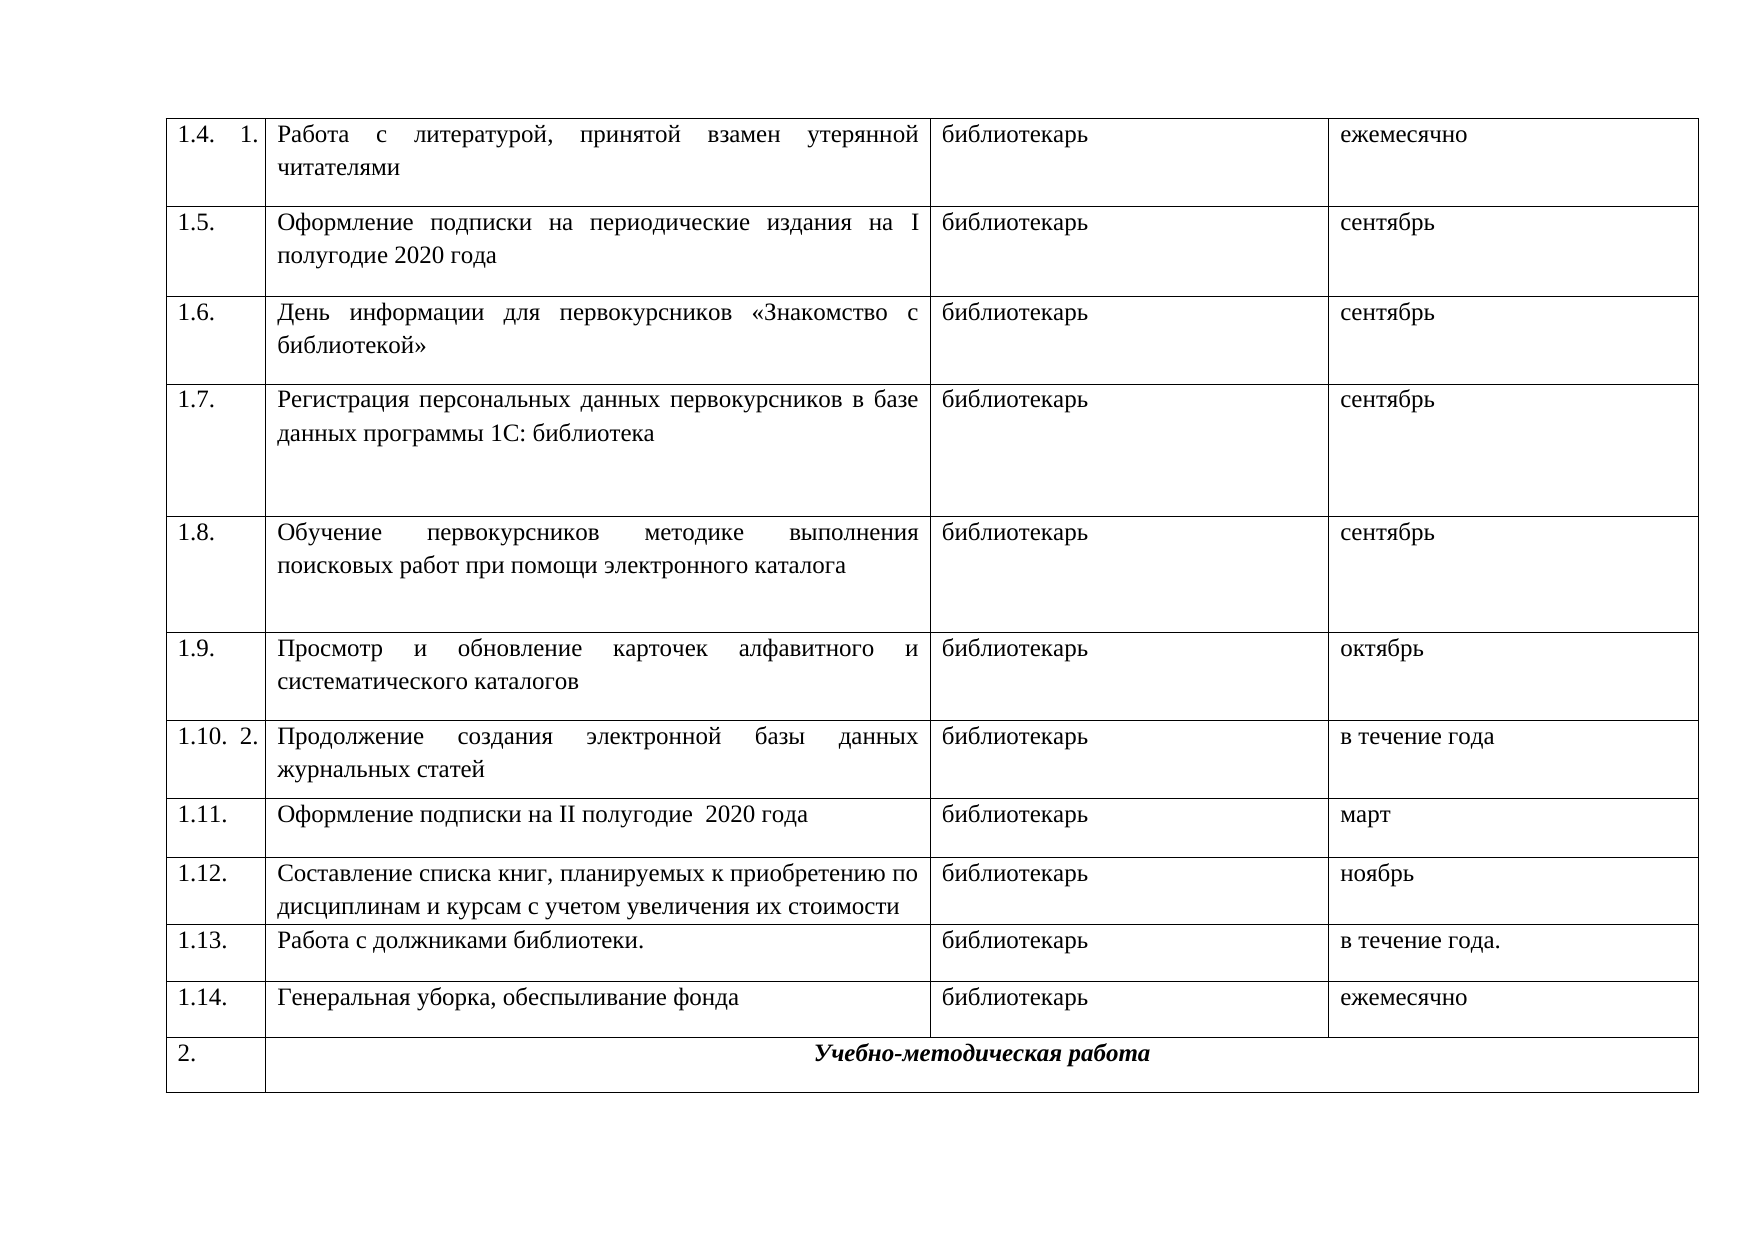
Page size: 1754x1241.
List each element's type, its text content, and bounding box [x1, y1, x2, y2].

table_cell 1.6. [167, 297, 265, 383]
table_cell библиотекарь [931, 633, 1328, 720]
table_cell 1.9. [167, 633, 265, 720]
table_cell библиотекарь [931, 517, 1328, 632]
table_cell Оформление подписки на II полугодие 2020 года [266, 799, 930, 857]
table_cell октябрь [1329, 633, 1698, 720]
table_cell Оформление подписки на периодические издания на I полугодие 2020 года [266, 207, 930, 296]
table_cell в течение года. [1329, 925, 1698, 981]
table_cell сентябрь [1329, 517, 1698, 632]
table_cell сентябрь [1329, 207, 1698, 296]
table_cell библиотекарь [931, 799, 1328, 857]
table_cell 1.13. [167, 925, 265, 981]
table_cell Продолжение создания электронной базы данных журнальных статей [266, 721, 930, 798]
table_cell ежемесячно [1329, 982, 1698, 1037]
table_cell 1.14. [167, 982, 265, 1037]
table_cell сентябрь [1329, 297, 1698, 383]
table_cell библиотекарь [931, 385, 1328, 516]
table_cell День информации для первокурсников «Знакомство с библиотекой» [266, 297, 930, 383]
table_cell в течение года [1329, 721, 1698, 798]
table_cell 1.12. [167, 858, 265, 924]
table_cell библиотекарь [931, 925, 1328, 981]
table_cell ежемесячно [1329, 119, 1698, 206]
table_cell сентябрь [1329, 385, 1698, 516]
table_cell Генеральная уборка, обеспыливание фонда [266, 982, 930, 1037]
table_cell ноябрь [1329, 858, 1698, 924]
table_cell 1.8. [167, 517, 265, 632]
table_cell Работа с литературой, принятой взамен утерянной читателями [266, 119, 930, 206]
table_cell Работа с должниками библиотеки. [266, 925, 930, 981]
table_cell 1.10. [167, 721, 265, 798]
table_cell 1.5. [167, 207, 265, 296]
table_cell библиотекарь [931, 721, 1328, 798]
table_cell Составление списка книг, планируемых к приобретению по дисциплинам и курсам с учетом увеличения их стоимости [266, 858, 930, 924]
table_cell библиотекарь [931, 207, 1328, 296]
table_cell 1.11. [167, 799, 265, 857]
table_cell библиотекарь [931, 119, 1328, 206]
table_cell Обучение первокурсников методике выполнения поисковых работ при помощи электронного каталога [266, 517, 930, 632]
table_cell 2. [167, 1038, 265, 1092]
table_cell Просмотр и обновление карточек алфавитного и систематического каталогов [266, 633, 930, 720]
table_cell 1.7. [167, 385, 265, 516]
table_cell март [1329, 799, 1698, 857]
table_cell библиотекарь [931, 982, 1328, 1037]
table_cell Учебно-методическая работа [266, 1038, 1698, 1092]
table_cell библиотекарь [931, 858, 1328, 924]
table_cell библиотекарь [931, 297, 1328, 383]
table_cell Регистрация персональных данных первокурсников в базе данных программы 1С: библиотека [266, 385, 930, 516]
table_cell 1.4. [167, 119, 265, 206]
